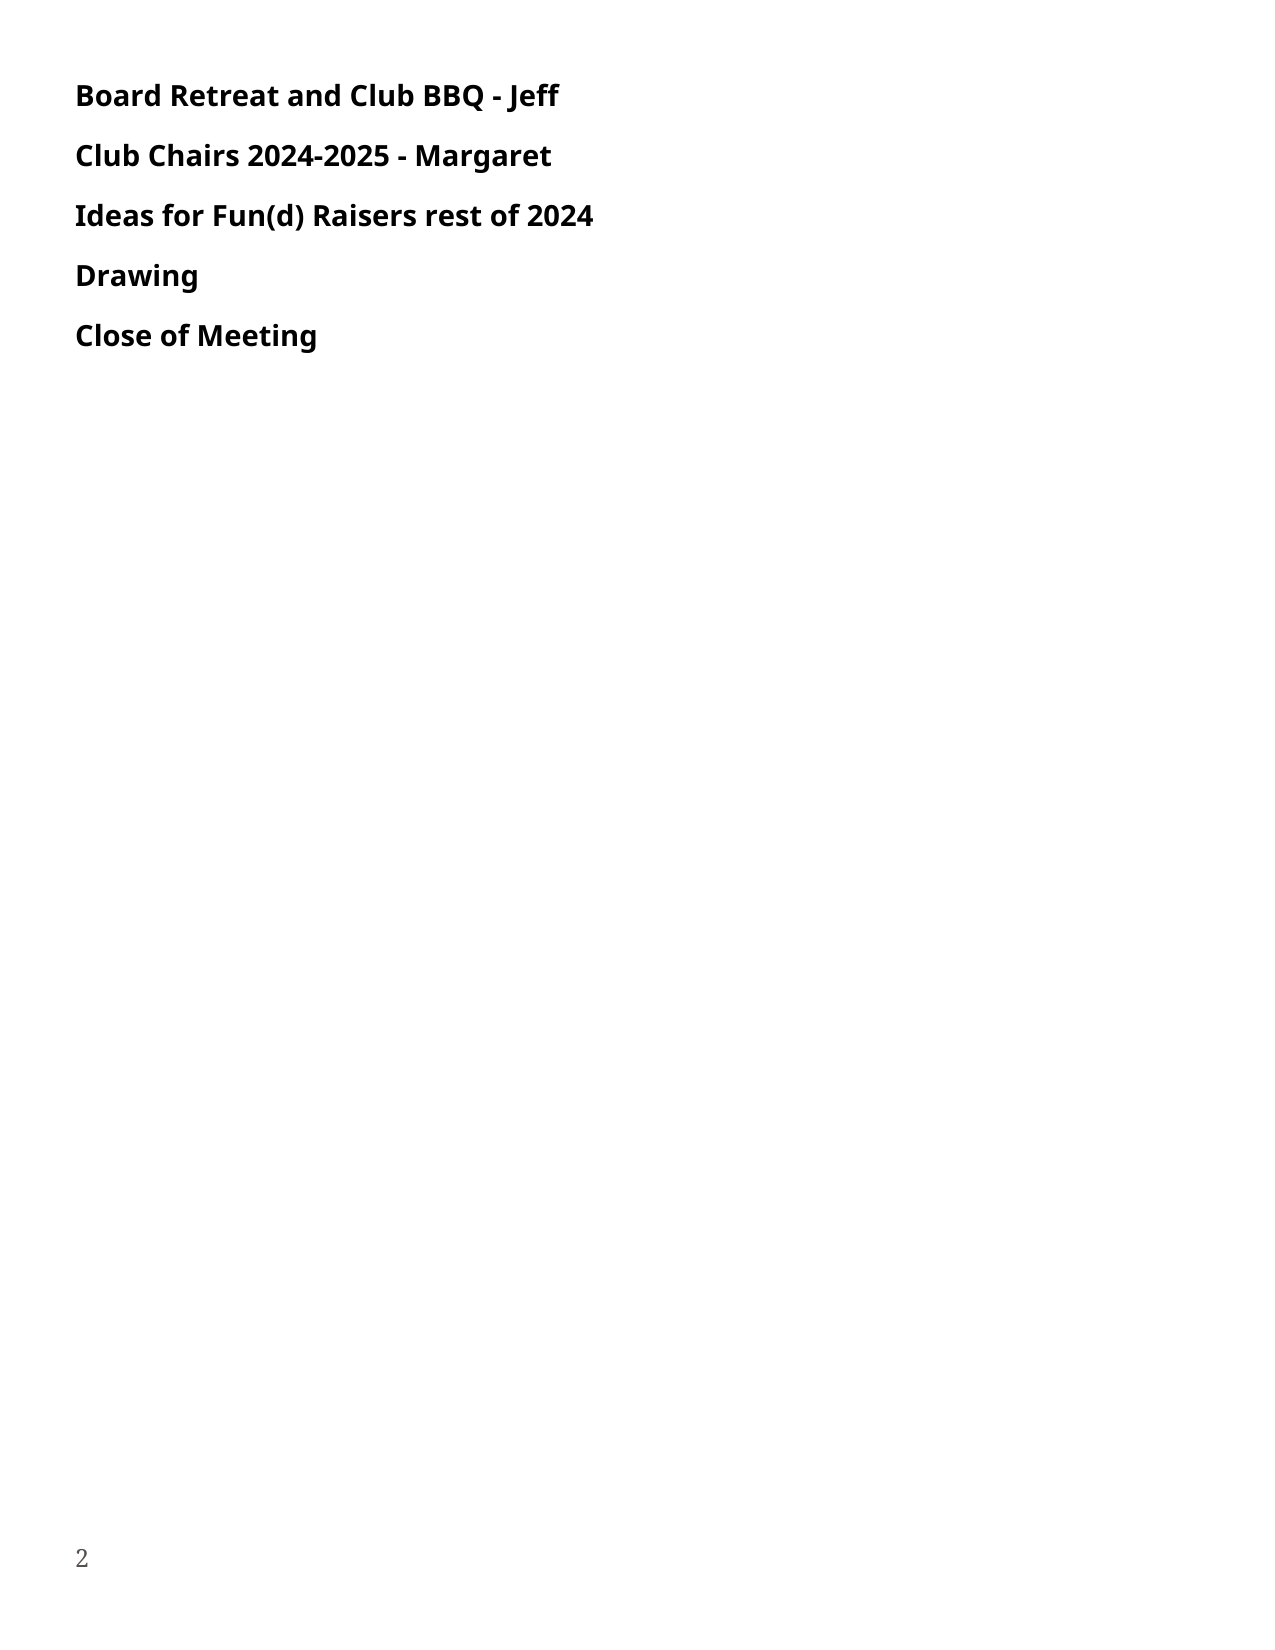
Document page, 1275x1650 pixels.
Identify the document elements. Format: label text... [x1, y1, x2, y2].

text Club Chairs 2024-2025 - Margaret [75, 135, 1200, 175]
text Board Retreat and Club BBQ - Jeff [75, 75, 1200, 115]
text Ideas for Fun(d) Raisers rest of 2024 [75, 195, 1200, 235]
text Drawing [75, 255, 1200, 295]
text Close of Meeting [75, 315, 1200, 355]
